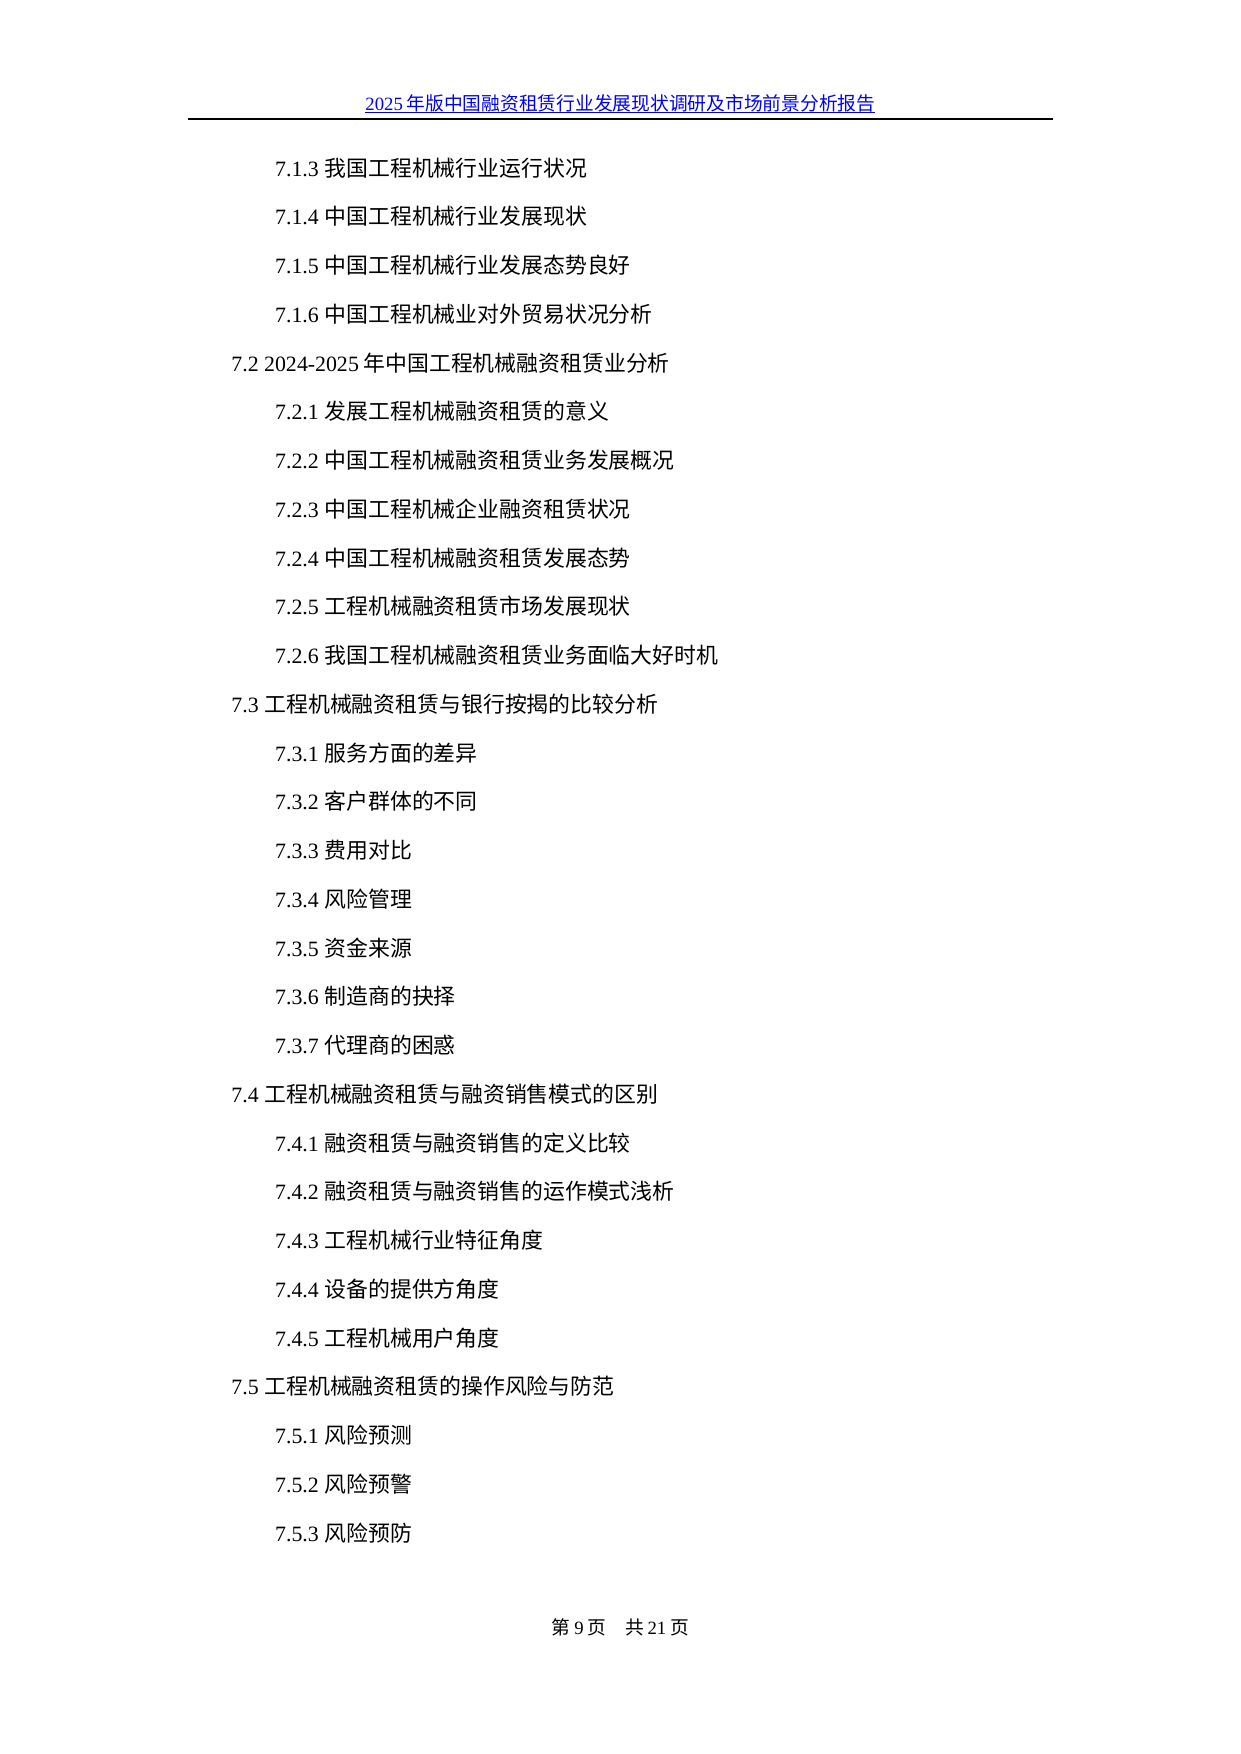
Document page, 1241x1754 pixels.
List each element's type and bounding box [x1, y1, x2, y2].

text [187, 150, 1053, 1548]
